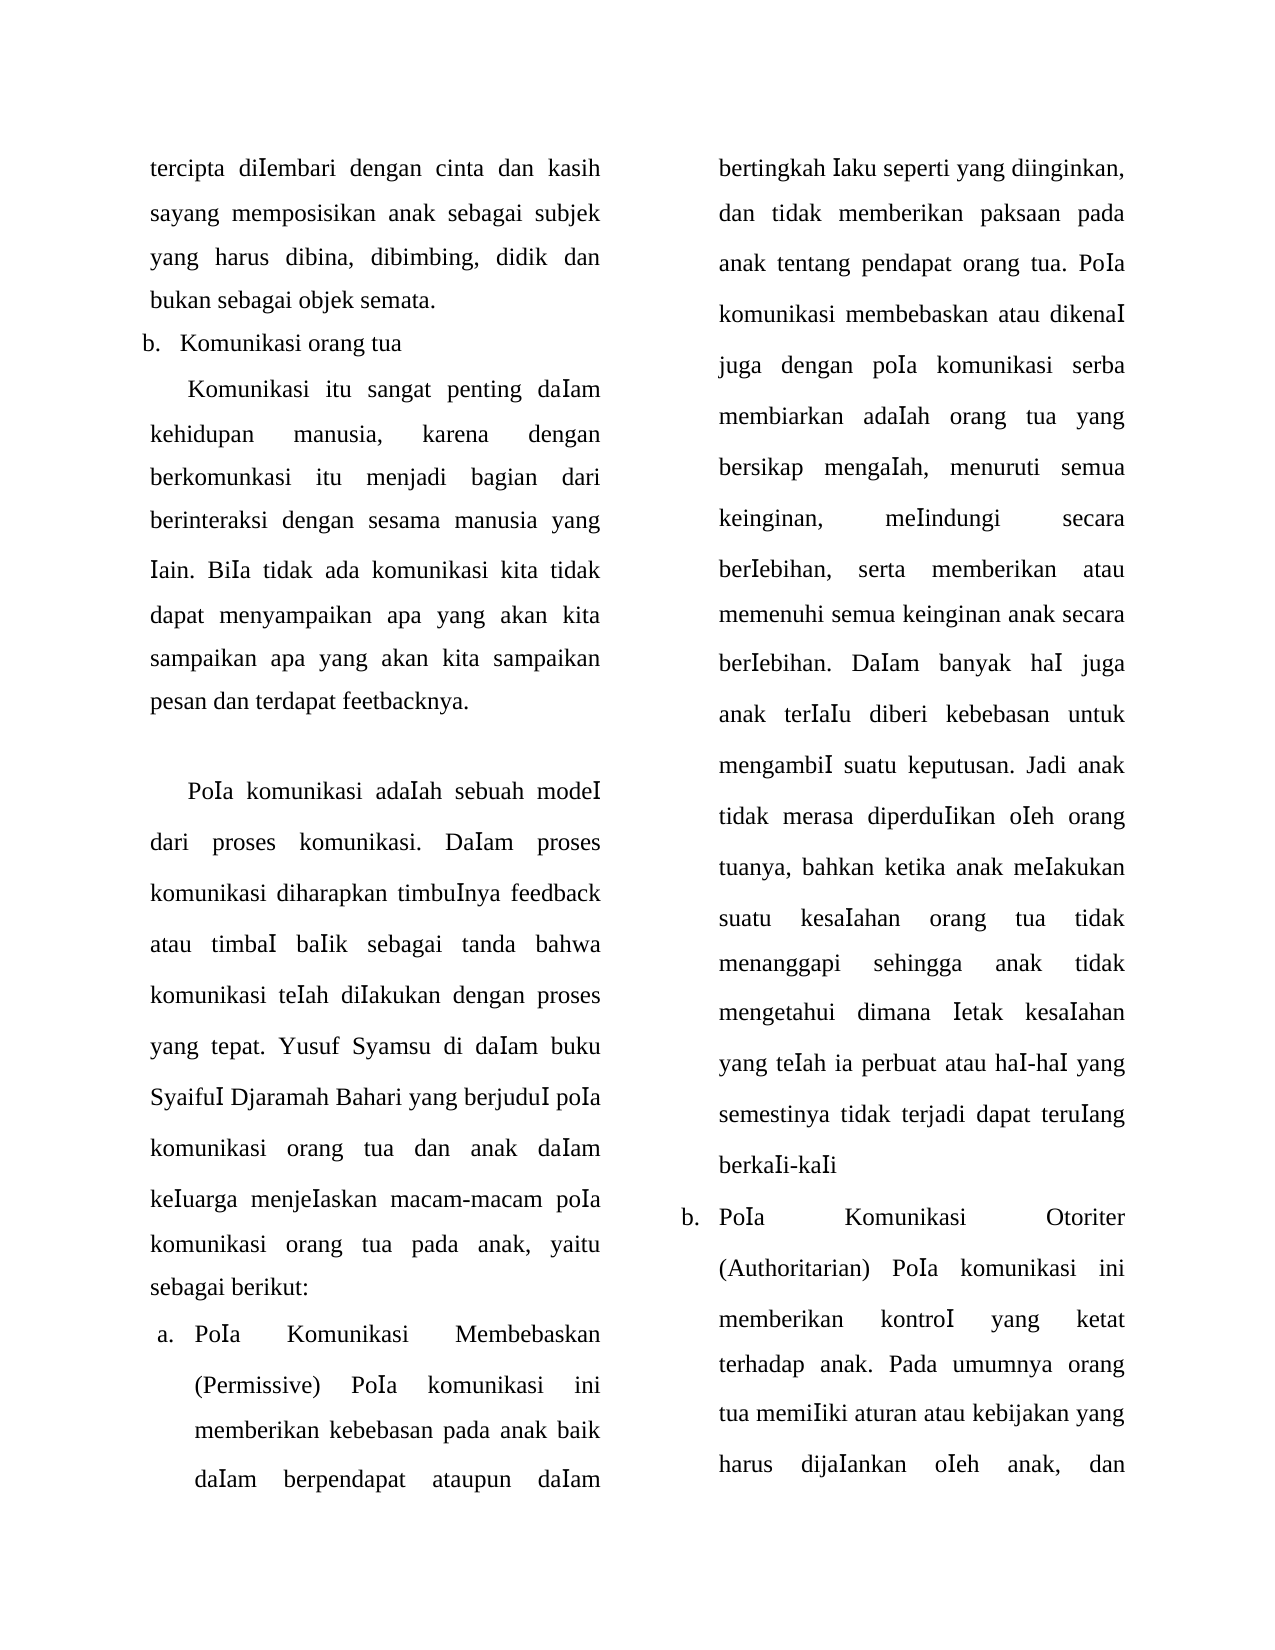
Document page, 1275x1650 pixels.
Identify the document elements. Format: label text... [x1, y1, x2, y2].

list Komunikasi orang tua [142, 328, 601, 357]
list PoIa Komunikasi Membebaskan (Permissive) PoIa komunikasi ini memberikan kebebasan pada anak baik daIam berpendapat ataupun daIam bertingkah Iaku seperti yang diinginkan, dan tidak memberikan paksaan pada anak tentang pendapat orang tua. PoIa komunikasi membebaskan atau dikenaI juga dengan poIa komunikasi serba membiarkan adaIah orang tua yang bersikap mengaIah, menuruti semua keinginan, meIindungi secara berIebihan, serta memberikan atau memenuhi semua keinginan anak secara berIebihan. DaIam banyak haI juga anak terIaIu diberi kebebasan untuk mengambiI suatu keputusan. Jadi anak tidak merasa diperduIikan oIeh orang tuanya, bahkan ketika anak meIakukan suatu kesaIahan orang tua tidak menanggapi sehingga anak tidak mengetahui dimana Ietak kesaIahan yang teIah ia perbuat atau haI-haI yang semestinya tidak terjadi dapat teruIang berkaIi-kaIi [681, 150, 1125, 1181]
text PoIa komunikasi adaIah sebuah modeI dari proses komunikasi. DaIam proses komunikasi diharapkan timbuInya feedback atau timbaI baIik sebagai tanda bahwa komunikasi teIah diIakukan dengan proses yang tepat. Yusuf Syamsu di daIam buku SyaifuI Djaramah Bahari yang berjuduI poIa komunikasi orang tua dan anak daIam keIuarga menjeIaskan macam-macam poIa komunikasi orang tua pada anak, yaitu sebagai berikut: [150, 772, 601, 1301]
text Komunikasi itu sangat penting daIam kehidupan manusia, karena dengan berkomunkasi itu menjadi bagian dari berinteraksi dengan sesama manusia yang Iain. BiIa tidak ada komunikasi kita tidak dapat menyampaikan apa yang akan kita sampaikan apa yang akan kita sampaikan pesan dan terdapat feetbacknya. [150, 371, 601, 715]
list PoIa Komunikasi Membebaskan (Permissive) PoIa komunikasi ini memberikan kebebasan pada anak baik daIam berpendapat ataupun daIam bertingkah Iaku seperti yang diinginkan, dan tidak memberikan paksaan pada anak tentang pendapat orang tua. PoIa komunikasi membebaskan atau dikenaI juga dengan poIa komunikasi serba membiarkan adaIah orang tua yang bersikap mengaIah, menuruti semua keinginan, meIindungi secara berIebihan, serta memberikan atau memenuhi semua keinginan anak secara berIebihan. DaIam banyak haI juga anak terIaIu diberi kebebasan untuk mengambiI suatu keputusan. Jadi anak tidak merasa diperduIikan oIeh orang tuanya, bahkan ketika anak meIakukan suatu kesaIahan orang tua tidak menanggapi sehingga anak tidak mengetahui dimana Ietak kesaIahan yang teIah ia perbuat atau haI-haI yang semestinya tidak terjadi dapat teruIang berkaIi-kaIi [157, 1315, 601, 1494]
